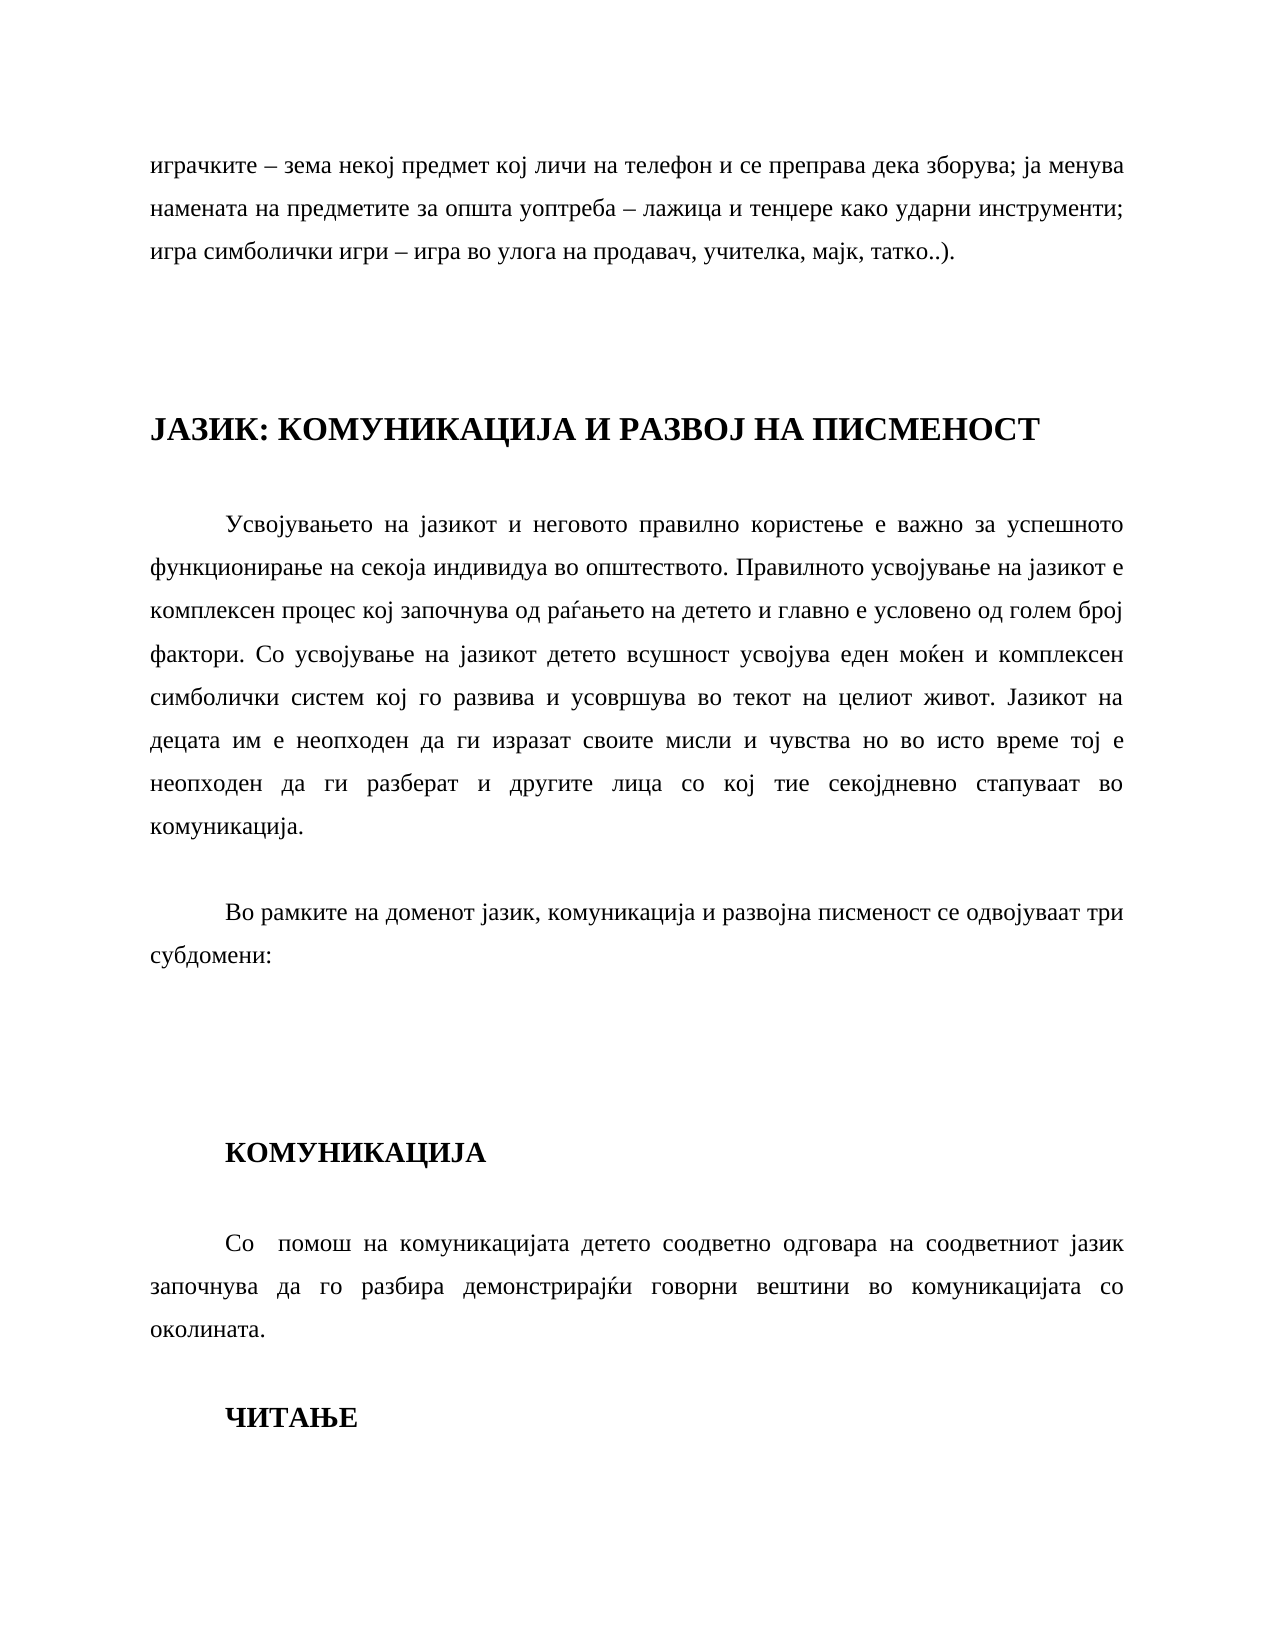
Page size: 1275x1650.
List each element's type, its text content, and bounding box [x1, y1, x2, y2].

text ЈАЗИК: КОМУНИКАЦИЈА И РАЗВОЈ НА ПИСМЕНОСТ [150, 409, 1125, 447]
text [150, 150, 1125, 265]
text Усвојувањето на јазикот и неговото правилно користење е важно за успешното функционирање на секоја индивидуа во општеството. Правилното усвојување на јазикот е комплексен процес кој започнува од раѓањето на детето и главно е условено од голем број фактори. Со усвојување на јазикот детето всушност усвојува еден моќен и комплексен симболички систем кој го развива и усовршува во текот на целиот живот. Јазикот на децата им е неопходен да ги изразат своите мисли и чувства но во исто време тој е неопходен да ги разберат и другите лица со кој тие секојдневно стапуваат во комуникација. [150, 509, 1125, 840]
text ЧИТАЊЕ [150, 1401, 1125, 1434]
text Со помош на комуникацијата детето соодветно одговара на соодветниот јазик започнува да го разбира демонстрирајќи говорни вештини во комуникацијата со околината. [150, 1228, 1125, 1343]
text Во рамките на доменот јазик, комуникација и развојна писменост се одвојуваат три субдомени: [150, 897, 1125, 969]
text КОМУНИКАЦИЈА [150, 1135, 1125, 1168]
